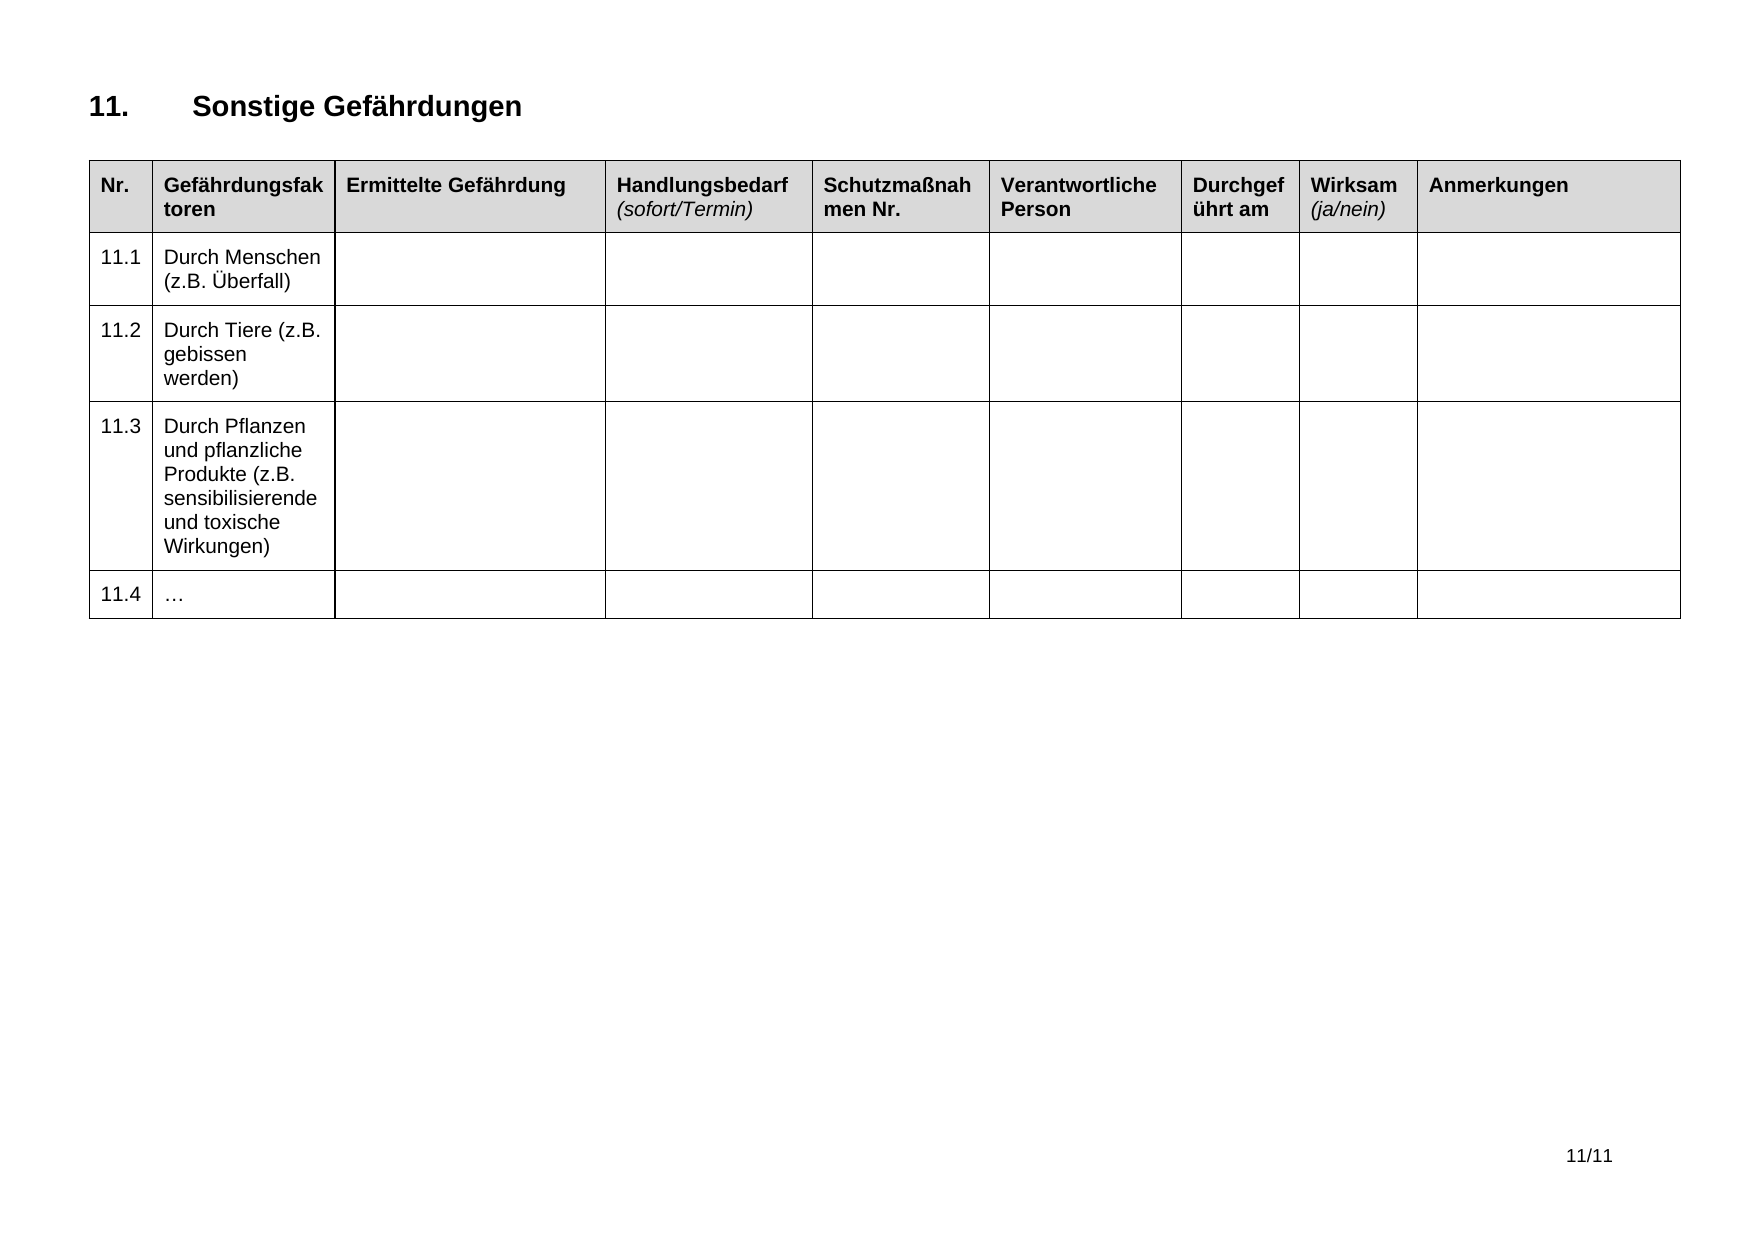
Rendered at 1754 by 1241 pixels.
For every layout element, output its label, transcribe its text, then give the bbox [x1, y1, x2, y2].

table_header Gefährdungsfaktoren [153, 161, 334, 232]
table_cell … [153, 571, 334, 618]
table_cell [813, 402, 989, 569]
table_header Verantwortliche Person [990, 161, 1181, 232]
table_cell [336, 306, 605, 401]
table_cell [1300, 571, 1417, 618]
table_header Schutzmaßnahmen Nr. [813, 161, 989, 232]
table_header Anmerkungen [1418, 161, 1680, 232]
table_cell [336, 571, 605, 618]
table_cell [990, 402, 1181, 569]
table_cell Durch Menschen (z.B. Überfall) [153, 233, 334, 305]
table_cell 11.3 [90, 402, 152, 569]
table_cell 11.1 [90, 233, 152, 305]
table_cell [606, 306, 812, 401]
table_cell [1300, 306, 1417, 401]
table_cell [990, 306, 1181, 401]
table_cell [1182, 233, 1299, 305]
table_header Durchgeführt am [1182, 161, 1299, 232]
table_cell [1418, 402, 1680, 569]
table_cell [990, 233, 1181, 305]
table_cell [813, 306, 989, 401]
table_cell Durch Pflanzen und pflanzliche Produkte (z.B. sensibilisierende und toxische Wirkungen) [153, 402, 334, 569]
table_cell [1300, 402, 1417, 569]
table_cell [606, 571, 812, 618]
table_header Wirksam (ja/nein) [1300, 161, 1417, 232]
table_cell [1182, 306, 1299, 401]
table_cell [336, 402, 605, 569]
table_header Nr. [90, 161, 152, 232]
table_cell [1418, 233, 1680, 305]
table_cell [1418, 571, 1680, 618]
table_cell [813, 571, 989, 618]
table_cell [1300, 233, 1417, 305]
table_cell [1418, 306, 1680, 401]
table_cell [1182, 402, 1299, 569]
table_cell 11.4 [90, 571, 152, 618]
table_header Handlungsbedarf (sofort/Termin) [606, 161, 812, 232]
table_cell [813, 233, 989, 305]
subtitle Sonstige Gefährdungen [89, 89, 1665, 122]
table_cell [990, 571, 1181, 618]
table_cell [1182, 571, 1299, 618]
table_cell [606, 402, 812, 569]
table_cell 11.2 [90, 306, 152, 401]
table_cell [336, 233, 605, 305]
table_cell [606, 233, 812, 305]
table_cell Durch Tiere (z.B. gebissen werden) [153, 306, 334, 401]
table_header Ermittelte Gefährdung [336, 161, 605, 232]
